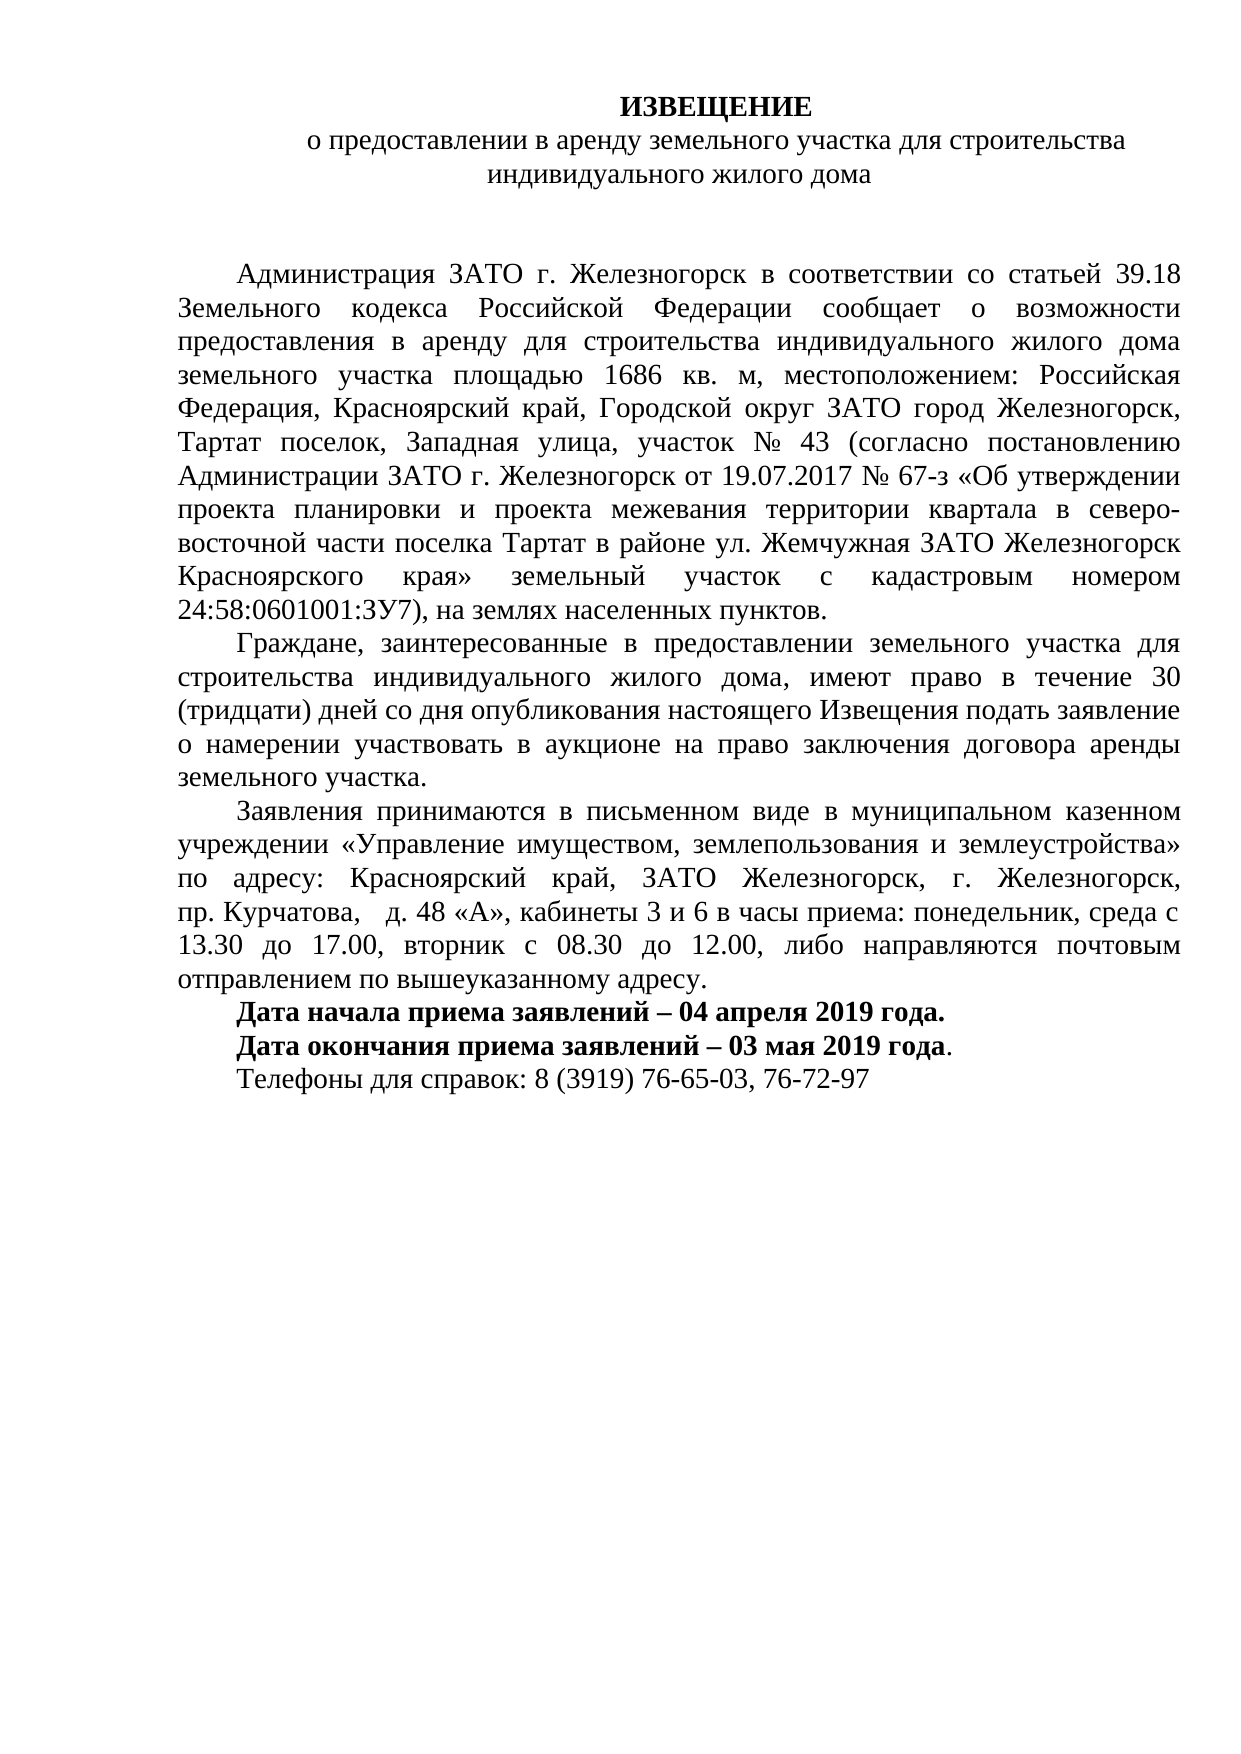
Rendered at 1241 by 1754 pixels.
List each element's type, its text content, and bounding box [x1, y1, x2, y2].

text Граждане, заинтересованные в предоставлении земельного участка для строительства индивидуального жилого дома, имеют право в течение 30 (тридцати) дней со дня опубликования настоящего Извещения подать заявление о намерении участвовать в аукционе на право заключения договора аренды земельного участка. [177, 625, 1181, 793]
text ИЗВЕЩЕНИЕ [177, 89, 1181, 122]
text Дата начала приема заявлений – 04 апреля 2019 года. [177, 994, 1181, 1028]
text Дата окончания приема заявлений – 03 мая 2019 года. [177, 1028, 1181, 1061]
text о предоставлении в аренду земельного участка для строительства индивидуального жилого дома [177, 122, 1181, 189]
text Телефоны для справок: 8 (3919) 76-65-03, 76-72-97 [177, 1061, 1181, 1095]
text Администрация ЗАТО г. Железногорск в соответствии со статьей 39.18 Земельного кодекса Российской Федерации сообщает о возможности предоставления в аренду для строительства индивидуального жилого дома земельного участка площадью 1686 кв. м, местоположением: Российская Федерация, Красноярский край, Городской округ ЗАТО город Железногорск, Тартат поселок, Западная улица, участок № 43 (согласно постановлению Администрации ЗАТО г. Железногорск от 19.07.2017 № 67-з «Об утверждении проекта планировки и проекта межевания территории квартала в северо-восточной части поселка Тартат в районе ул. Жемчужная ЗАТО Железногорск Красноярского края» земельный участок с кадастровым номером 24:58:0601001:ЗУ7), на землях населенных пунктов. [177, 256, 1181, 625]
text Заявления принимаются в письменном виде в муниципальном казенном учреждении «Управление имуществом, землепользования и землеустройства» по адресу: Красноярский край, ЗАТО Железногорск, г. Железногорск, пр. Курчатова, д. 48 «А», кабинеты 3 и 6 в часы приема: понедельник, среда с 13.30 до 17.00, вторник с 08.30 до 12.00, либо направляются почтовым отправлением по вышеуказанному адресу. [177, 793, 1181, 994]
